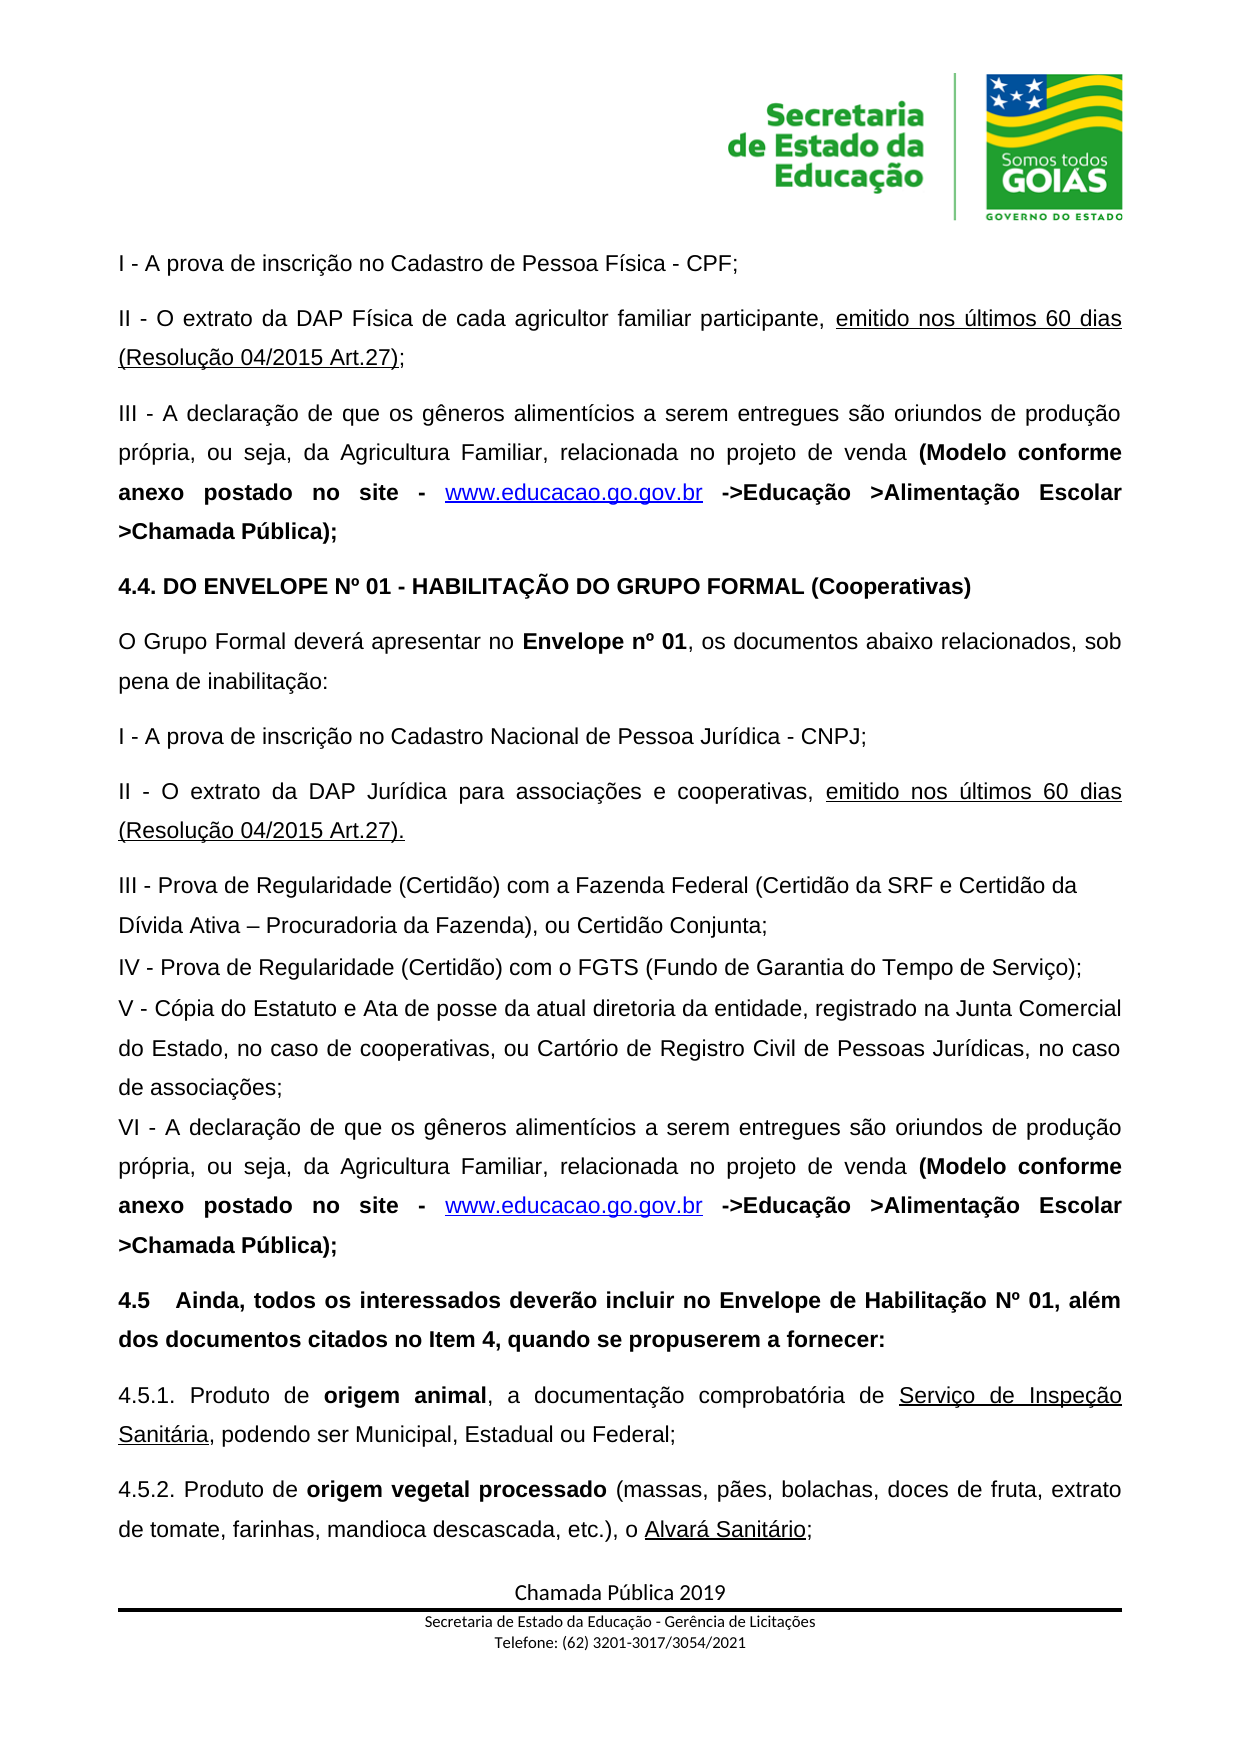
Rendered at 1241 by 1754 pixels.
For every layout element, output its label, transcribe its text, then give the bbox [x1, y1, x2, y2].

text I - A prova de inscrição no Cadastro Nacional de Pessoa Jurídica - CNPJ; [118, 723, 1122, 749]
text II - O extrato da DAP Física de cada agricultor familiar participante, emitido nos últimos 60 dias (Resolução 04/2015 Art.27); [118, 305, 1122, 371]
picture [727, 73, 1123, 222]
text 4.5.1. Produto de origem animal, a documentação comprobatória de Serviço de Inspeção Sanitária, podendo ser Municipal, Estadual ou Federal; [118, 1382, 1122, 1447]
text IV - Prova de Regularidade (Certidão) com o FGTS (Fundo de Garantia do Tempo de Serviço); [118, 953, 1122, 980]
text I - A prova de inscrição no Cadastro de Pessoa Física - CPF; [118, 250, 1122, 276]
text 4.5.2. Produto de origem vegetal processado (massas, pães, bolachas, doces de fruta, extrato de tomate, farinhas, mandioca descascada, etc.), o Alvará Sanitário; [118, 1476, 1122, 1542]
text VI - A declaração de que os gêneros alimentícios a serem entregues são oriundos de produção própria, ou seja, da Agricultura Familiar, relacionada no projeto de venda (Modelo conforme anexo postado no site - www.educacao.go.gov.br ->Educação >Alimentação Escolar >Chamada Pública); [118, 1113, 1122, 1258]
text 4.5 Ainda, todos os interessados deverão incluir no Envelope de Habilitação Nº 01, além dos documentos citados no Item 4, quando se propuserem a fornecer: [118, 1287, 1122, 1353]
text III - Prova de Regularidade (Certidão) com a Fazenda Federal (Certidão da SRF e Certidão da Dívida Ativa – Procuradoria da Fazenda), ou Certidão Conjunta; [118, 872, 1122, 938]
text II - O extrato da DAP Jurídica para associações e cooperativas, emitido nos últimos 60 dias (Resolução 04/2015 Art.27). [118, 778, 1122, 844]
text O Grupo Formal deverá apresentar no Envelope nº 01, os documentos abaixo relacionados, sob pena de inabilitação: [118, 628, 1122, 694]
text 4.4. DO ENVELOPE Nº 01 - HABILITAÇÃO DO GRUPO FORMAL (Cooperativas) [118, 573, 1122, 599]
text V - Cópia do Estatuto e Ata de posse da atual diretoria da entidade, registrado na Junta Comercial do Estado, no caso de cooperativas, ou Cartório de Registro Civil de Pessoas Jurídicas, no caso de associações; [118, 995, 1122, 1100]
